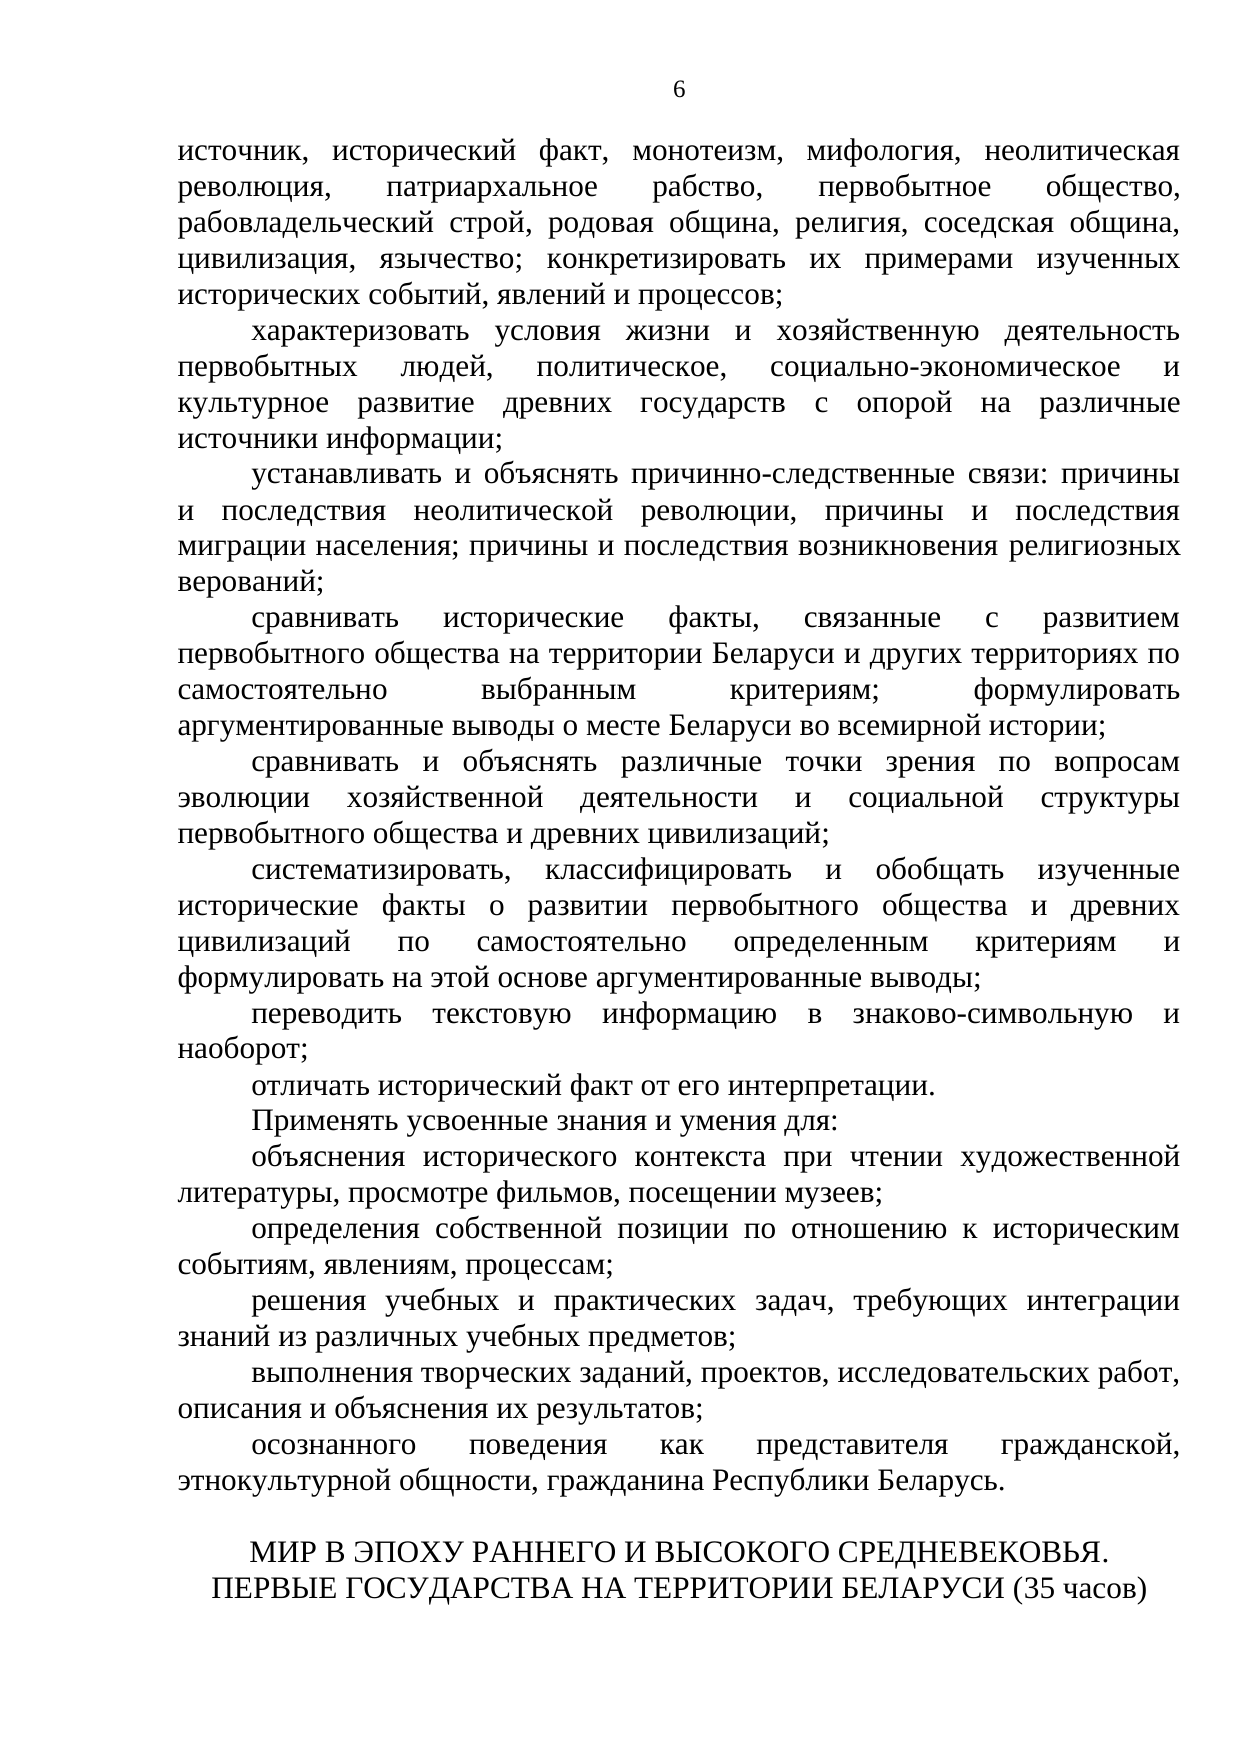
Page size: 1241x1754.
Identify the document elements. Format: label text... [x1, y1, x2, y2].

text переводить текстовую информацию в знаково-символьную и наоборот; [177, 994, 1181, 1066]
text осознанного поведения как представителя гражданской, этнокультурной общности, гражданина Республики Беларусь. [177, 1425, 1181, 1497]
text решения учебных и практических задач, требующих интеграции знаний из различных учебных предметов; [177, 1281, 1181, 1353]
text выполнения творческих заданий, проектов, исследовательских работ, описания и объяснения их результатов; [177, 1353, 1181, 1425]
text объяснения исторического контекста при чтении художественной литературы, просмотре фильмов, посещении музеев; [177, 1138, 1181, 1209]
text сравнивать и объяснять различные точки зрения по вопросам эволюции хозяйственной деятельности и социальной структуры первобытного общества и древних цивилизаций; [177, 742, 1181, 850]
text Применять усвоенные знания и умения для: [177, 1102, 1181, 1138]
text систематизировать, классифицировать и обобщать изученные исторические факты о развитии первобытного общества и древних цивилизаций по самостоятельно определенным критериям и формулировать на этой основе аргументированные выводы; [177, 850, 1181, 994]
text МИР В ЭПОХУ РАННЕГО И ВЫСОКОГО СРЕДНЕВЕКОВЬЯ. [177, 1533, 1181, 1569]
text ПЕРВЫЕ ГОСУДАРСТВА НА ТЕРРИТОРИИ БЕЛАРУСИ (35 часов) [177, 1569, 1181, 1605]
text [177, 131, 1181, 311]
text характеризовать условия жизни и хозяйственную деятельность первобытных людей, политическое, социально-экономическое и культурное развитие древних государств с опорой на различные источники информации; [177, 311, 1181, 455]
text сравнивать исторические факты, связанные с развитием первобытного общества на территории Беларуси и других территориях по самостоятельно выбранным критериям; формулировать аргументированные выводы о месте Беларуси во всемирной истории; [177, 598, 1181, 742]
text отличать исторический факт от его интерпретации. [177, 1066, 1181, 1102]
text устанавливать и объяснять причинно-следственные связи: причины и последствия неолитической революции, причины и последствия миграции населения; причины и последствия возникновения религиозных верований; [177, 455, 1181, 598]
text определения собственной позиции по отношению к историческим событиям, явлениям, процессам; [177, 1209, 1181, 1281]
